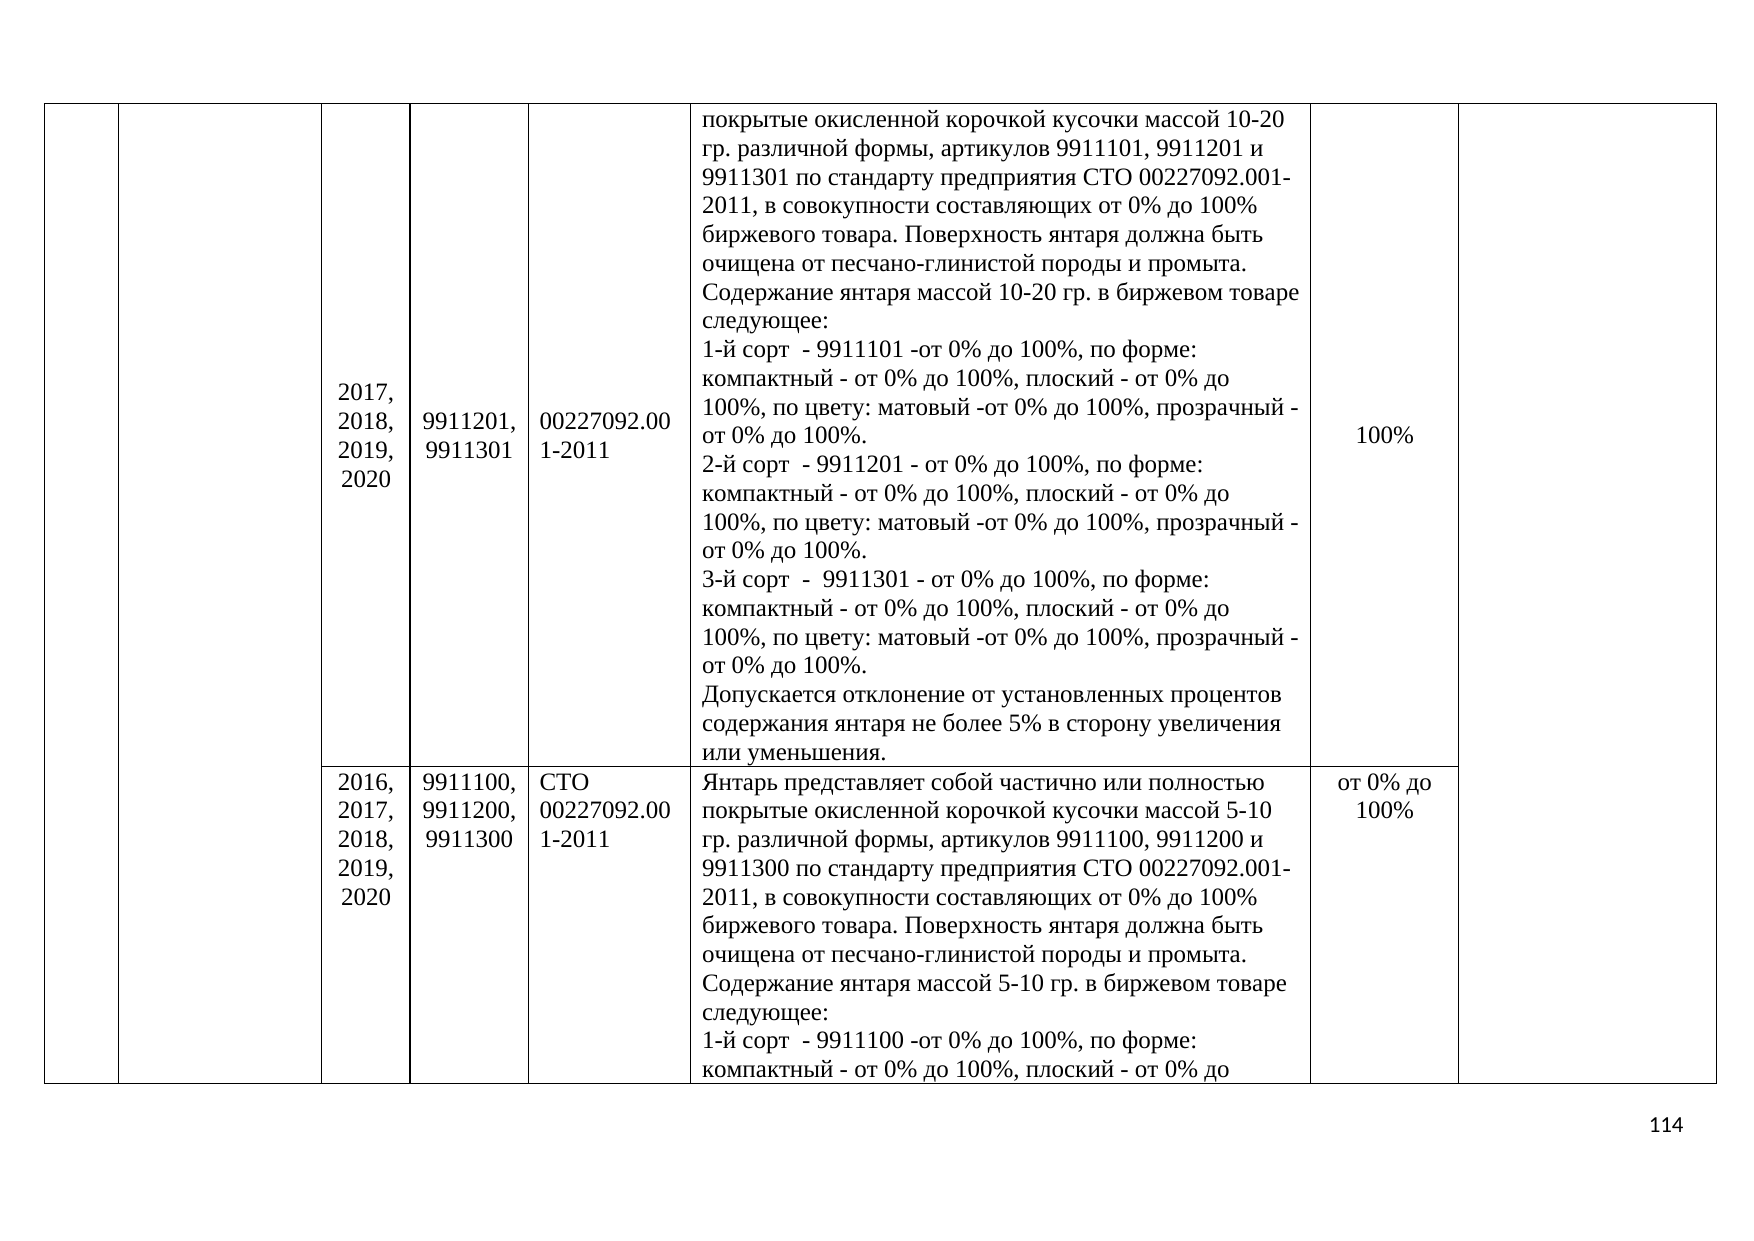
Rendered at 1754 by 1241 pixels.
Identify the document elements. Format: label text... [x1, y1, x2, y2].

table_cell от 0% до 100% [1311, 104, 1458, 766]
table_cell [322, 767, 409, 1083]
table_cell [529, 767, 690, 1083]
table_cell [411, 104, 528, 766]
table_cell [529, 104, 690, 766]
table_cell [411, 767, 528, 1083]
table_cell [322, 104, 409, 766]
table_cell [691, 104, 1310, 766]
table_cell от 0% до 100% [1311, 767, 1458, 1083]
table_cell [691, 767, 1310, 1083]
